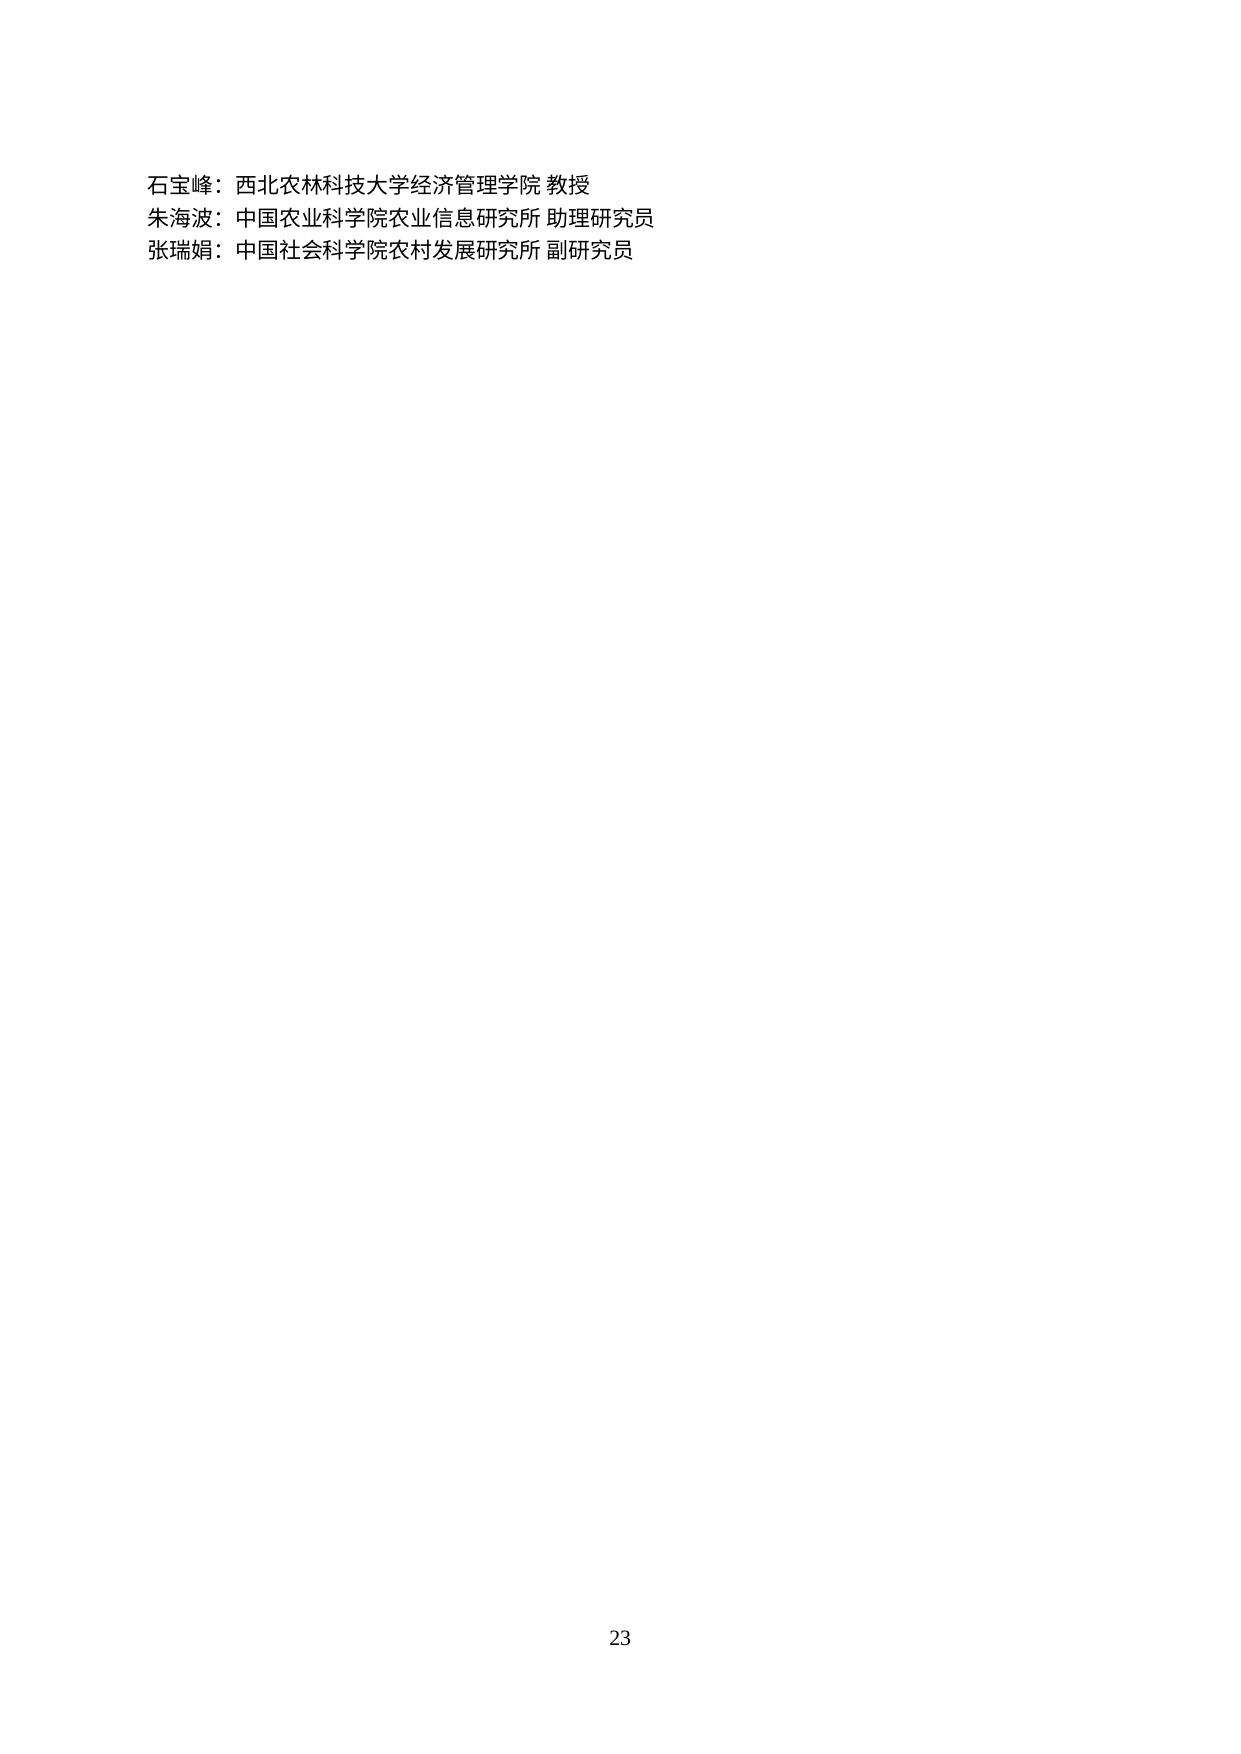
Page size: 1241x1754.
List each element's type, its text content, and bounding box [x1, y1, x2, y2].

text 朱海波：中国农业科学院农业信息研究所 助理研究员 [148, 200, 1092, 233]
text 石宝峰：西北农林科技大学经济管理学院 教授 [148, 168, 1092, 200]
text 张瑞娟：中国社会科学院农村发展研究所 副研究员 [148, 233, 1092, 265]
